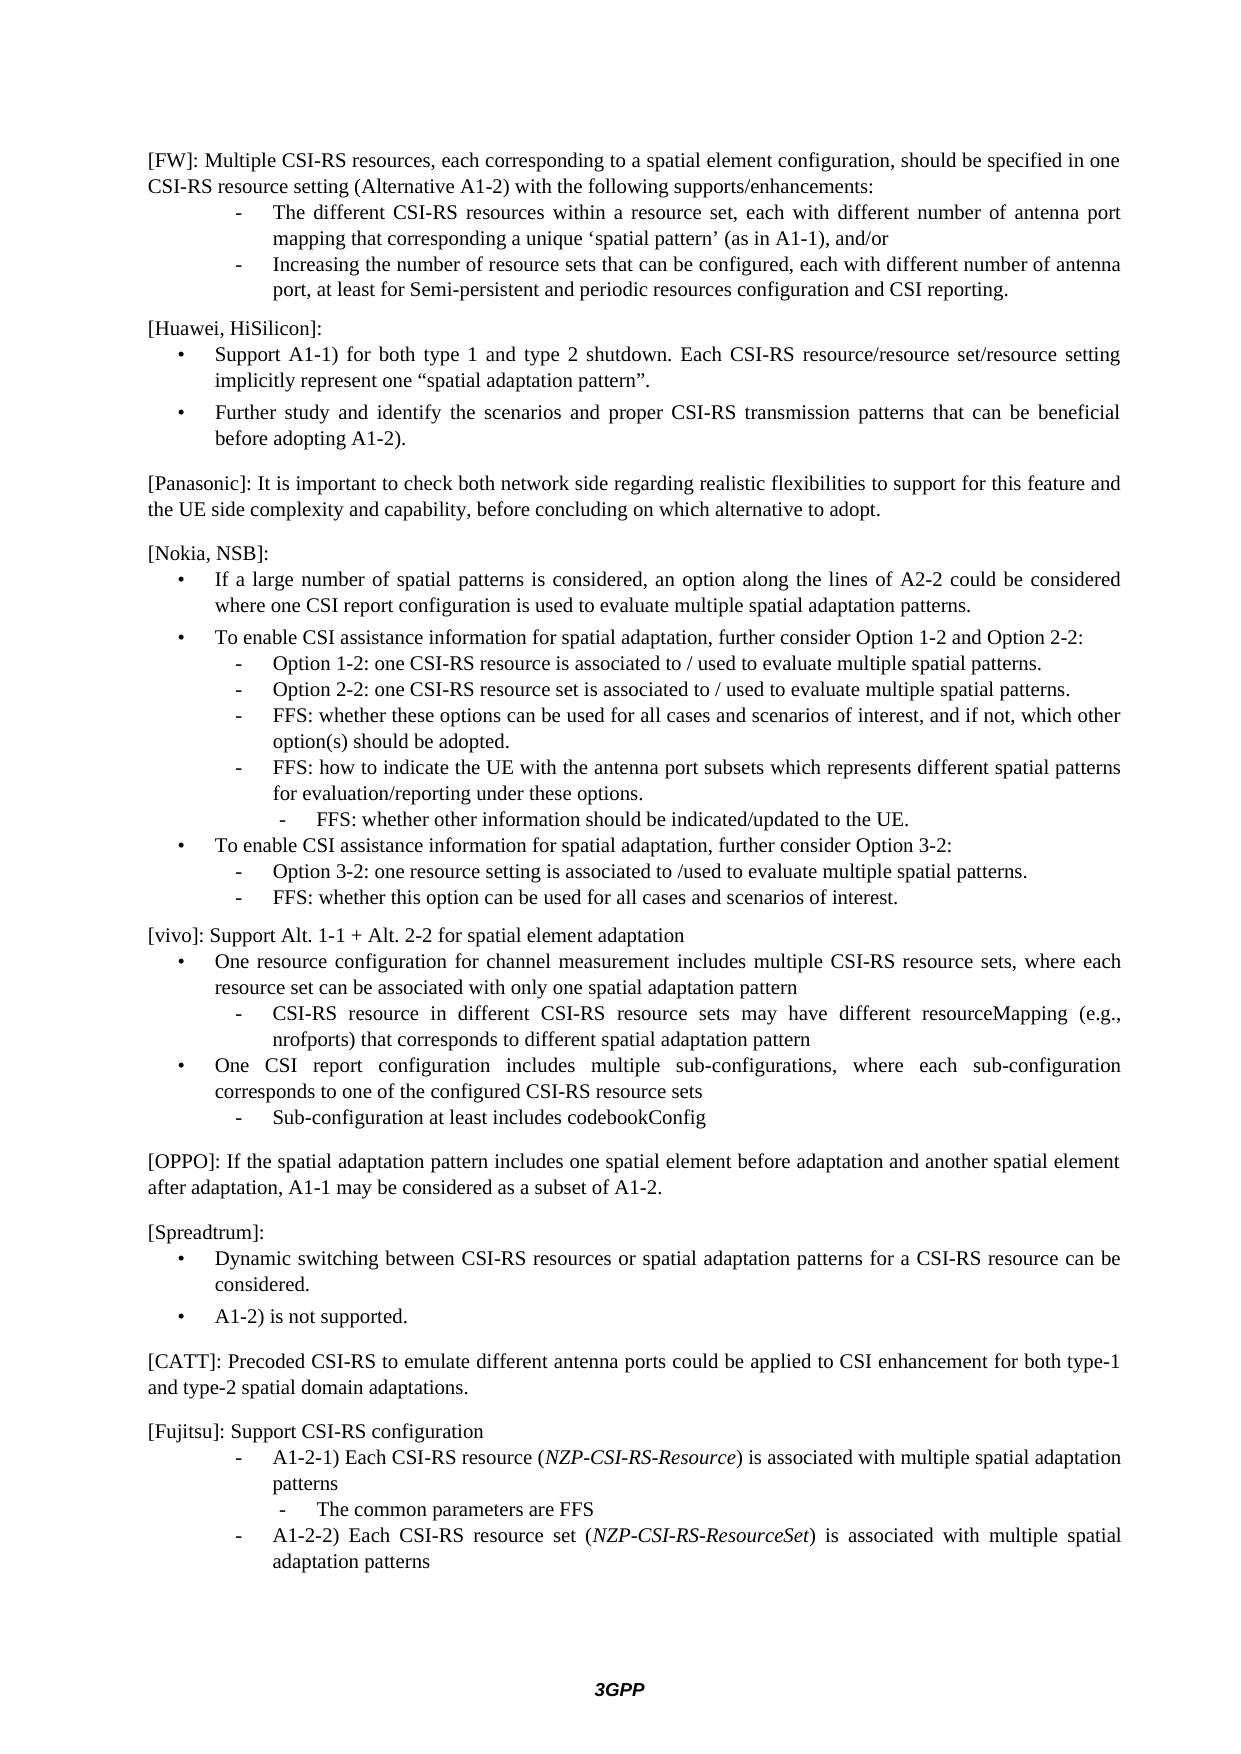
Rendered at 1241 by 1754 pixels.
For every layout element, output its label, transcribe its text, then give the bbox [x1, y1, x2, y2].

list One resource configuration for channel measurement includes multiple CSI-RS resource sets, where each resource set can be associated with only one spatial adaptation pattern [177, 949, 1122, 999]
list FFS: whether this option can be used for all cases and scenarios of interest. [235, 884, 1122, 909]
list One CSI report configuration includes multiple sub-configurations, where each sub-configuration corresponds to one of the configured CSI-RS resource sets [177, 1053, 1122, 1103]
list The different CSI-RS resources within a resource set, each with different number of antenna port mapping that corresponding a unique ‘spatial pattern’ (as in A1-1), and/or [235, 199, 1122, 249]
list Sub-configuration at least includes codebookConfig [235, 1104, 1122, 1129]
list Dynamic switching between CSI-RS resources or spatial adaptation patterns for a CSI-RS resource can be considered. [177, 1246, 1122, 1296]
list FFS: whether these options can be used for all cases and scenarios of interest, and if not, which other option(s) should be adopted. [235, 703, 1122, 753]
text [FW]: Multiple CSI-RS resources, each corresponding to a spatial element configuration, should be specified in one CSI-RS resource setting (Alternative A1-2) with the following supports/enhancements: [148, 148, 1122, 198]
list Option 2-2: one CSI-RS resource set is associated to / used to evaluate multiple spatial patterns. [235, 677, 1122, 701]
list Increasing the number of resource sets that can be configured, each with different number of antenna port, at least for Semi-persistent and periodic resources configuration and CSI reporting. [235, 251, 1122, 301]
list Support A1-1) for both type 1 and type 2 shutdown. Each CSI-RS resource/resource set/resource setting implicitly represent one “spatial adaptation pattern”. [177, 342, 1122, 392]
text [CATT]: Precoded CSI-RS to emulate different antenna ports could be applied to CSI enhancement for both type-1 and type-2 spatial domain adaptations. [148, 1349, 1122, 1399]
text [Nokia, NSB]: [148, 541, 1122, 565]
text [Fujitsu]: Support CSI-RS configuration [148, 1419, 1122, 1443]
list To enable CSI assistance information for spatial adaptation, further consider Option 3-2: [177, 833, 1122, 857]
list FFS: how to indicate the UE with the antenna port subsets which represents different spatial patterns for evaluation/reporting under these options. [235, 755, 1122, 805]
list A1-2-1) Each CSI-RS resource (NZP-CSI-RS-Resource) is associated with multiple spatial adaptation patterns [235, 1445, 1122, 1495]
list To enable CSI assistance information for spatial adaptation, further consider Option 1-2 and Option 2-2: [177, 625, 1122, 649]
list If a large number of spatial patterns is considered, an option along the lines of A2-2 could be considered where one CSI report configuration is used to evaluate multiple spatial adaptation patterns. [177, 567, 1122, 617]
list A1-2) is not supported. [177, 1304, 1122, 1328]
list Further study and identify the scenarios and proper CSI-RS transmission patterns that can be beneficial before adopting A1-2). [177, 400, 1122, 450]
text [Panasonic]: It is important to check both network side regarding realistic flexibilities to support for this feature and the UE side complexity and capability, before concluding on which alternative to adopt. [148, 471, 1122, 521]
list The common parameters are FFS [279, 1497, 1122, 1521]
text [Huawei, HiSilicon]: [148, 316, 1122, 340]
text [Spreadtrum]: [148, 1220, 1122, 1244]
list Option 3-2: one resource setting is associated to /used to evaluate multiple spatial patterns. [235, 859, 1122, 883]
text [vivo]: Support Alt. 1-1 + Alt. 2-2 for spatial element adaptation [148, 923, 1122, 947]
list FFS: whether other information should be indicated/updated to the UE. [279, 807, 1122, 831]
list CSI-RS resource in different CSI-RS resource sets may have different resourceMapping (e.g., nrofports) that corresponds to different spatial adaptation pattern [235, 1001, 1122, 1051]
text [OPPO]: If the spatial adaptation pattern includes one spatial element before adaptation and another spatial element after adaptation, A1-1 may be considered as a subset of A1-2. [148, 1149, 1122, 1199]
list A1-2-2) Each CSI-RS resource set (NZP-CSI-RS-ResourceSet) is associated with multiple spatial adaptation patterns [235, 1523, 1122, 1573]
list Option 1-2: one CSI-RS resource is associated to / used to evaluate multiple spatial patterns. [235, 651, 1122, 675]
